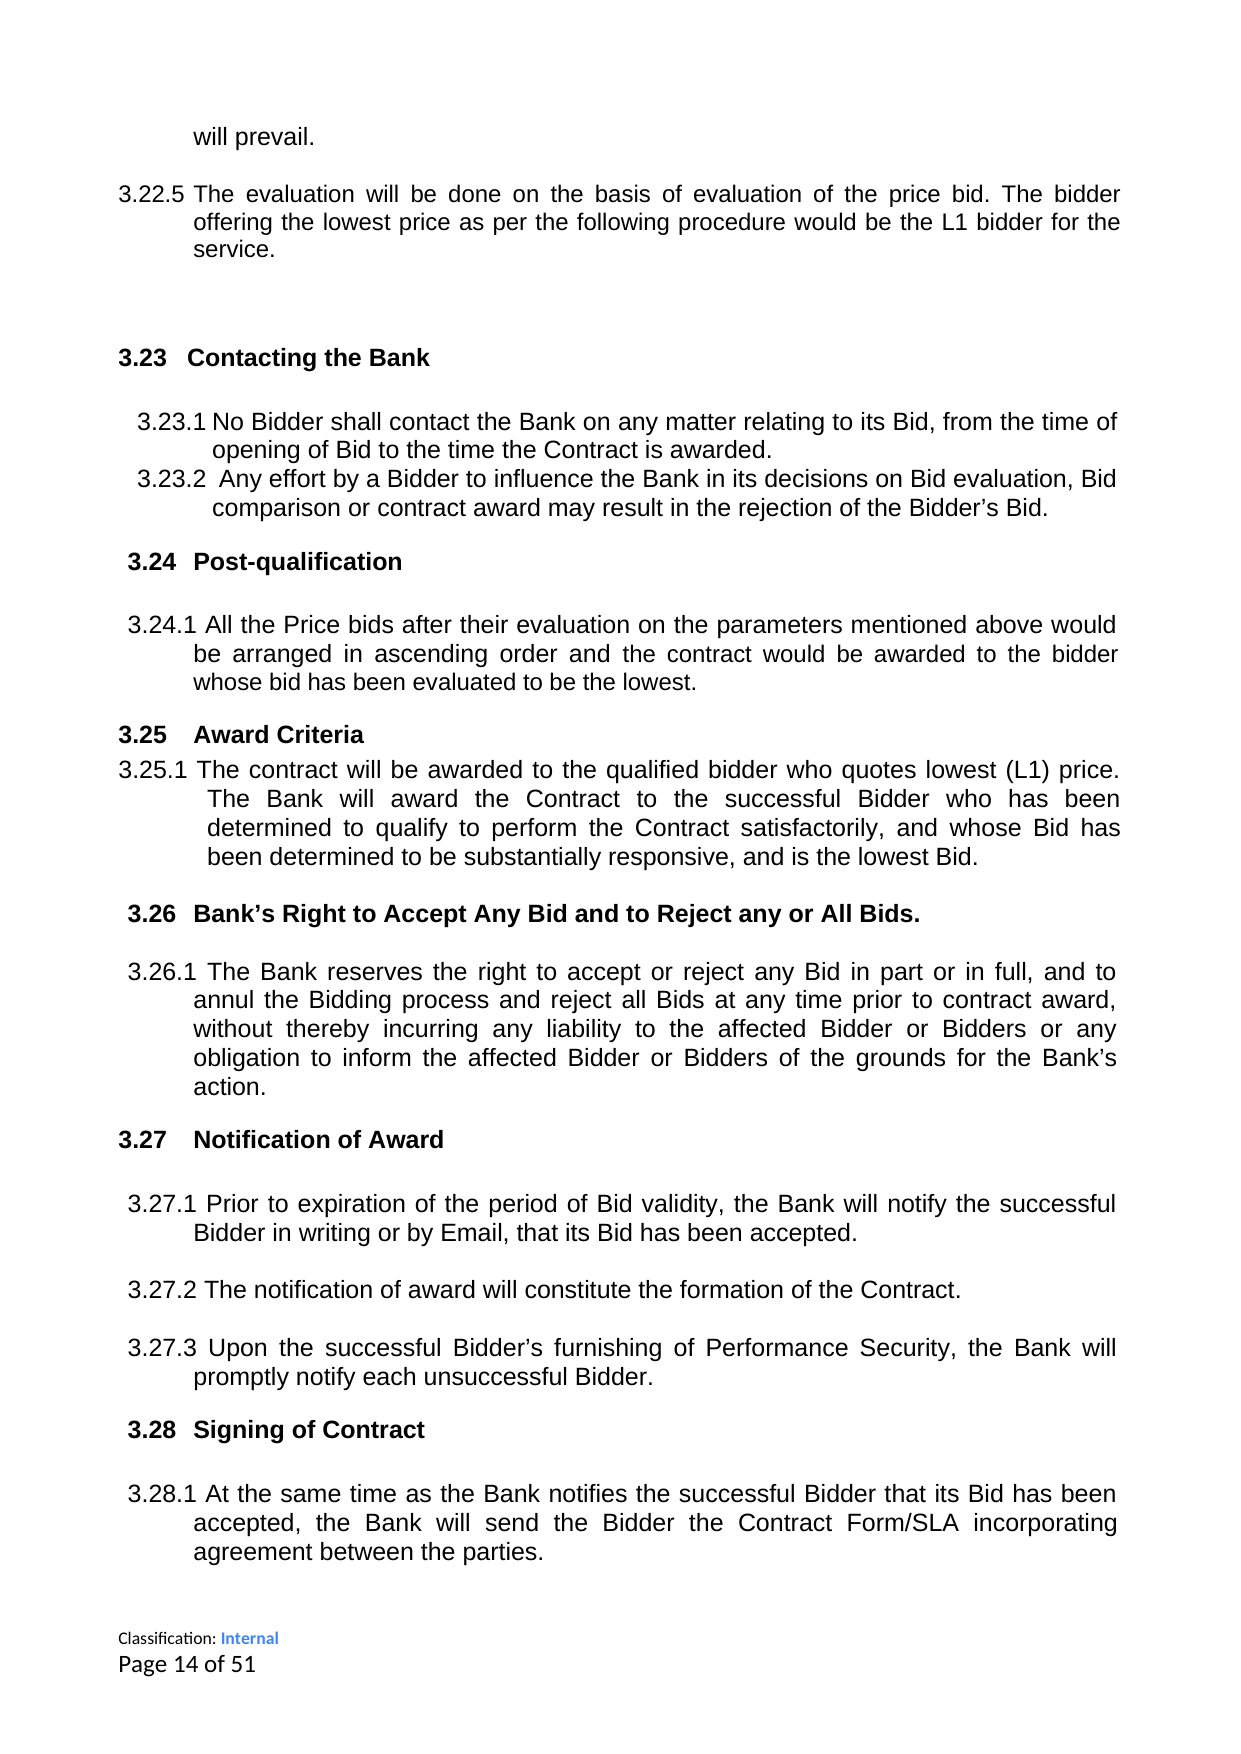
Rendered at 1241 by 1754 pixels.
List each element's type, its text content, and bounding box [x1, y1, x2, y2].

subtitle 3.28 Signing of Contract [127, 1415, 1119, 1444]
list 3.25.1 The contract will be awarded to the qualified bidder who quotes lowest (L1) price. The Bank will award the Contract to the successful Bidder who has been determined to qualify to perform the Contract satisfactorily, and whose Bid has been determined to be substantially responsive, and is the lowest Bid. [118, 755, 1122, 870]
list Any effort by a Bidder to influence the Bank in its decisions on Bid evaluation, Bid comparison or contract award may result in the rejection of the Bidder’s Bid. [137, 464, 1119, 522]
list 3.28.1 At the same time as the Bank notifies the successful Bidder that its Bid has been accepted, the Bank will send the Bidder the Contract Form/SLA incorporating agreement between the parties. [127, 1479, 1119, 1565]
subtitle 3.25 Award Criteria [118, 720, 1119, 749]
list 3.24.1 All the Price bids after their evaluation on the parameters mentioned above would be arranged in ascending order and the contract would be awarded to the bidder whose bid has been evaluated to be the lowest. [127, 610, 1119, 695]
list The evaluation will be done on the basis of evaluation of the price bid. The bidder offering the lowest price as per the following procedure would be the L1 bidder for the service. [118, 180, 1122, 263]
subtitle Contacting the Bank [118, 343, 1119, 372]
list 3.26.1 The Bank reserves the right to accept or reject any Bid in part or in full, and to annul the Bidding process and reject all Bids at any time prior to contract award, without thereby incurring any liability to the affected Bidder or Bidders or any obligation to inform the affected Bidder or Bidders of the grounds for the Bank’s action. [127, 957, 1119, 1100]
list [118, 122, 1119, 151]
subtitle Notification of Award [118, 1125, 1119, 1154]
list 3.23.1 No Bidder shall contact the Bank on any matter relating to its Bid, from the time of opening of Bid to the time the Contract is awarded. [137, 407, 1119, 464]
subtitle 3.24 Post-qualification [127, 547, 1119, 575]
list 3.27.2 The notification of award will constitute the formation of the Contract. [127, 1275, 1119, 1304]
list 3.27.1 Prior to expiration of the period of Bid validity, the Bank will notify the successful Bidder in writing or by Email, that its Bid has been accepted. [127, 1189, 1119, 1247]
list 3.26 Bank’s Right to Accept Any Bid and to Reject any or All Bids. [127, 899, 1119, 928]
list 3.27.3 Upon the successful Bidder’s furnishing of Performance Security, the Bank will promptly notify each unsuccessful Bidder. [127, 1333, 1119, 1390]
